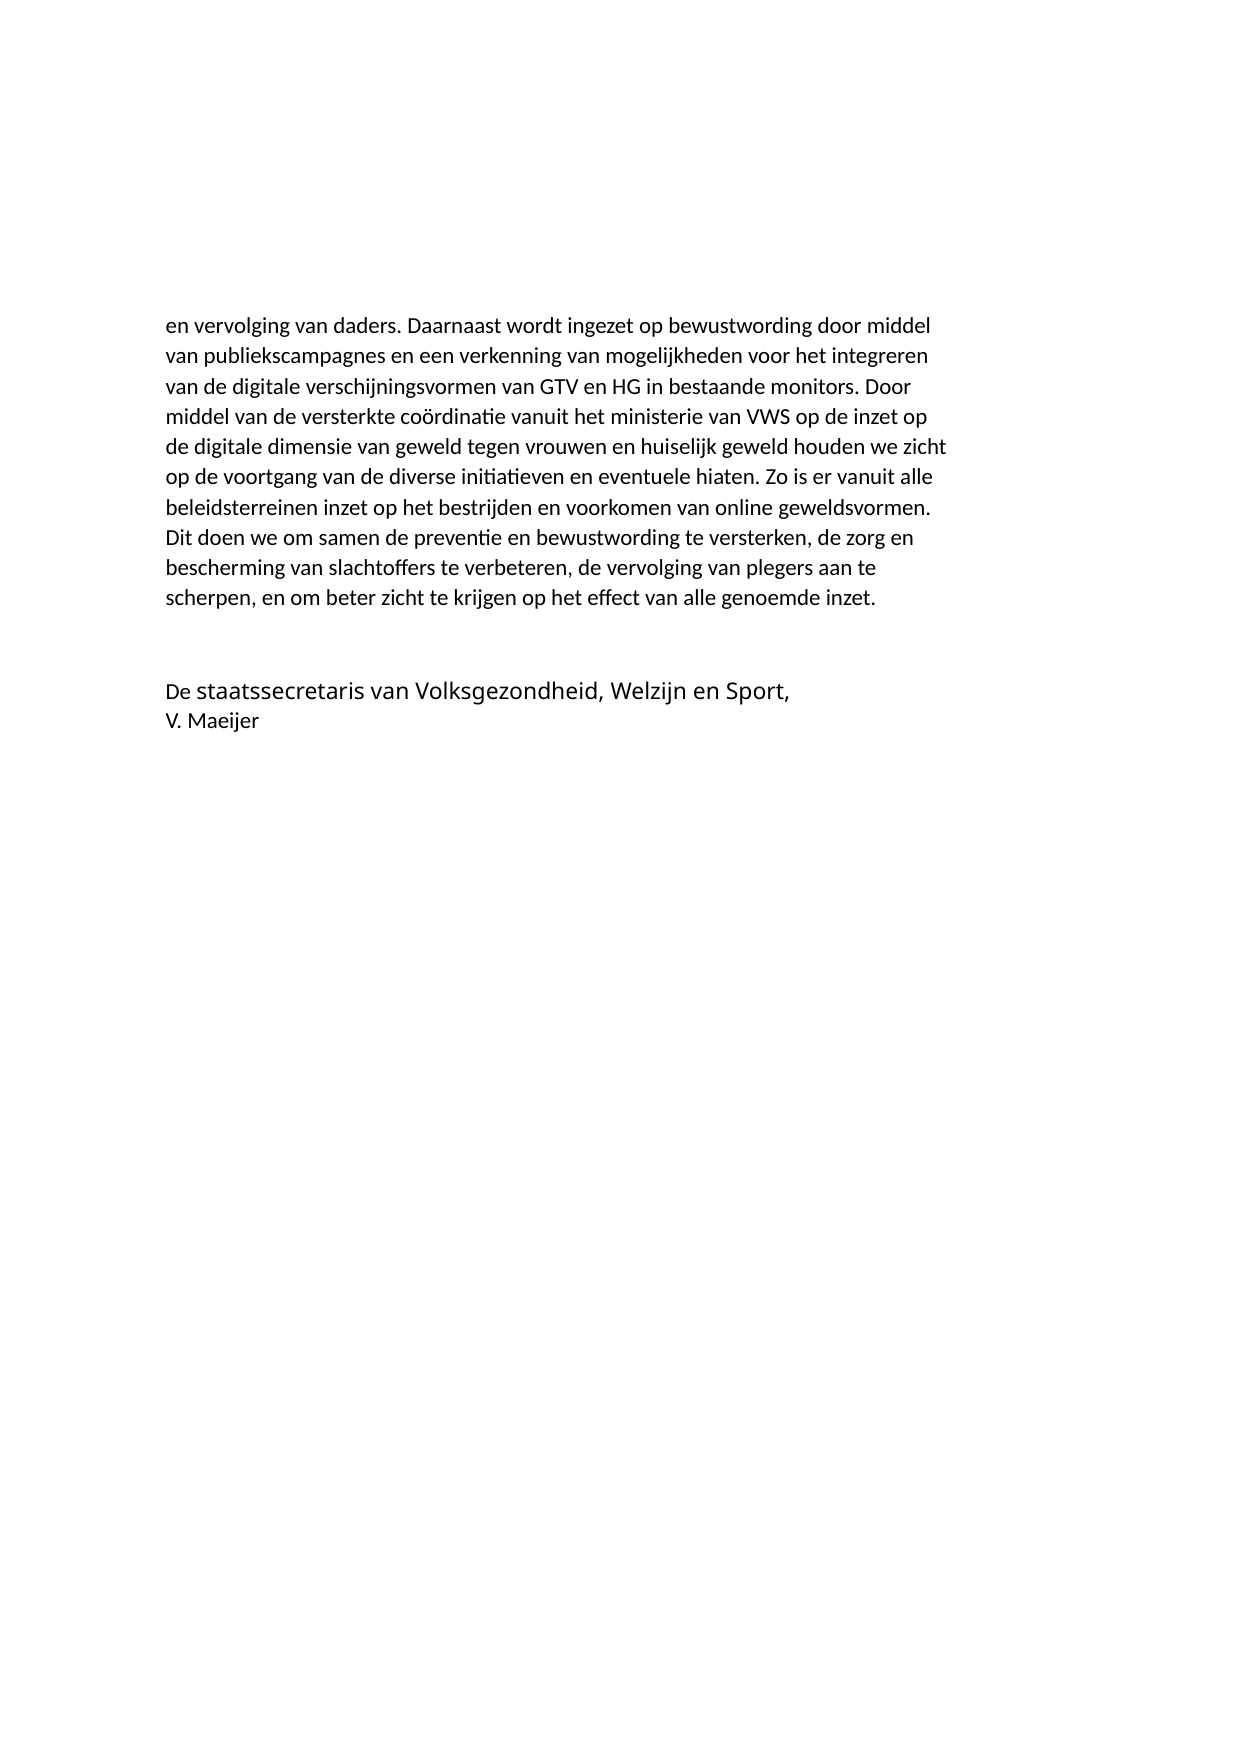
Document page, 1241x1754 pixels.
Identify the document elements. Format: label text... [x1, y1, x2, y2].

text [165, 311, 951, 611]
text De staatssecretaris van Volksgezondheid, Welzijn en Sport, [165, 675, 951, 706]
text V. Maeijer [165, 706, 951, 734]
